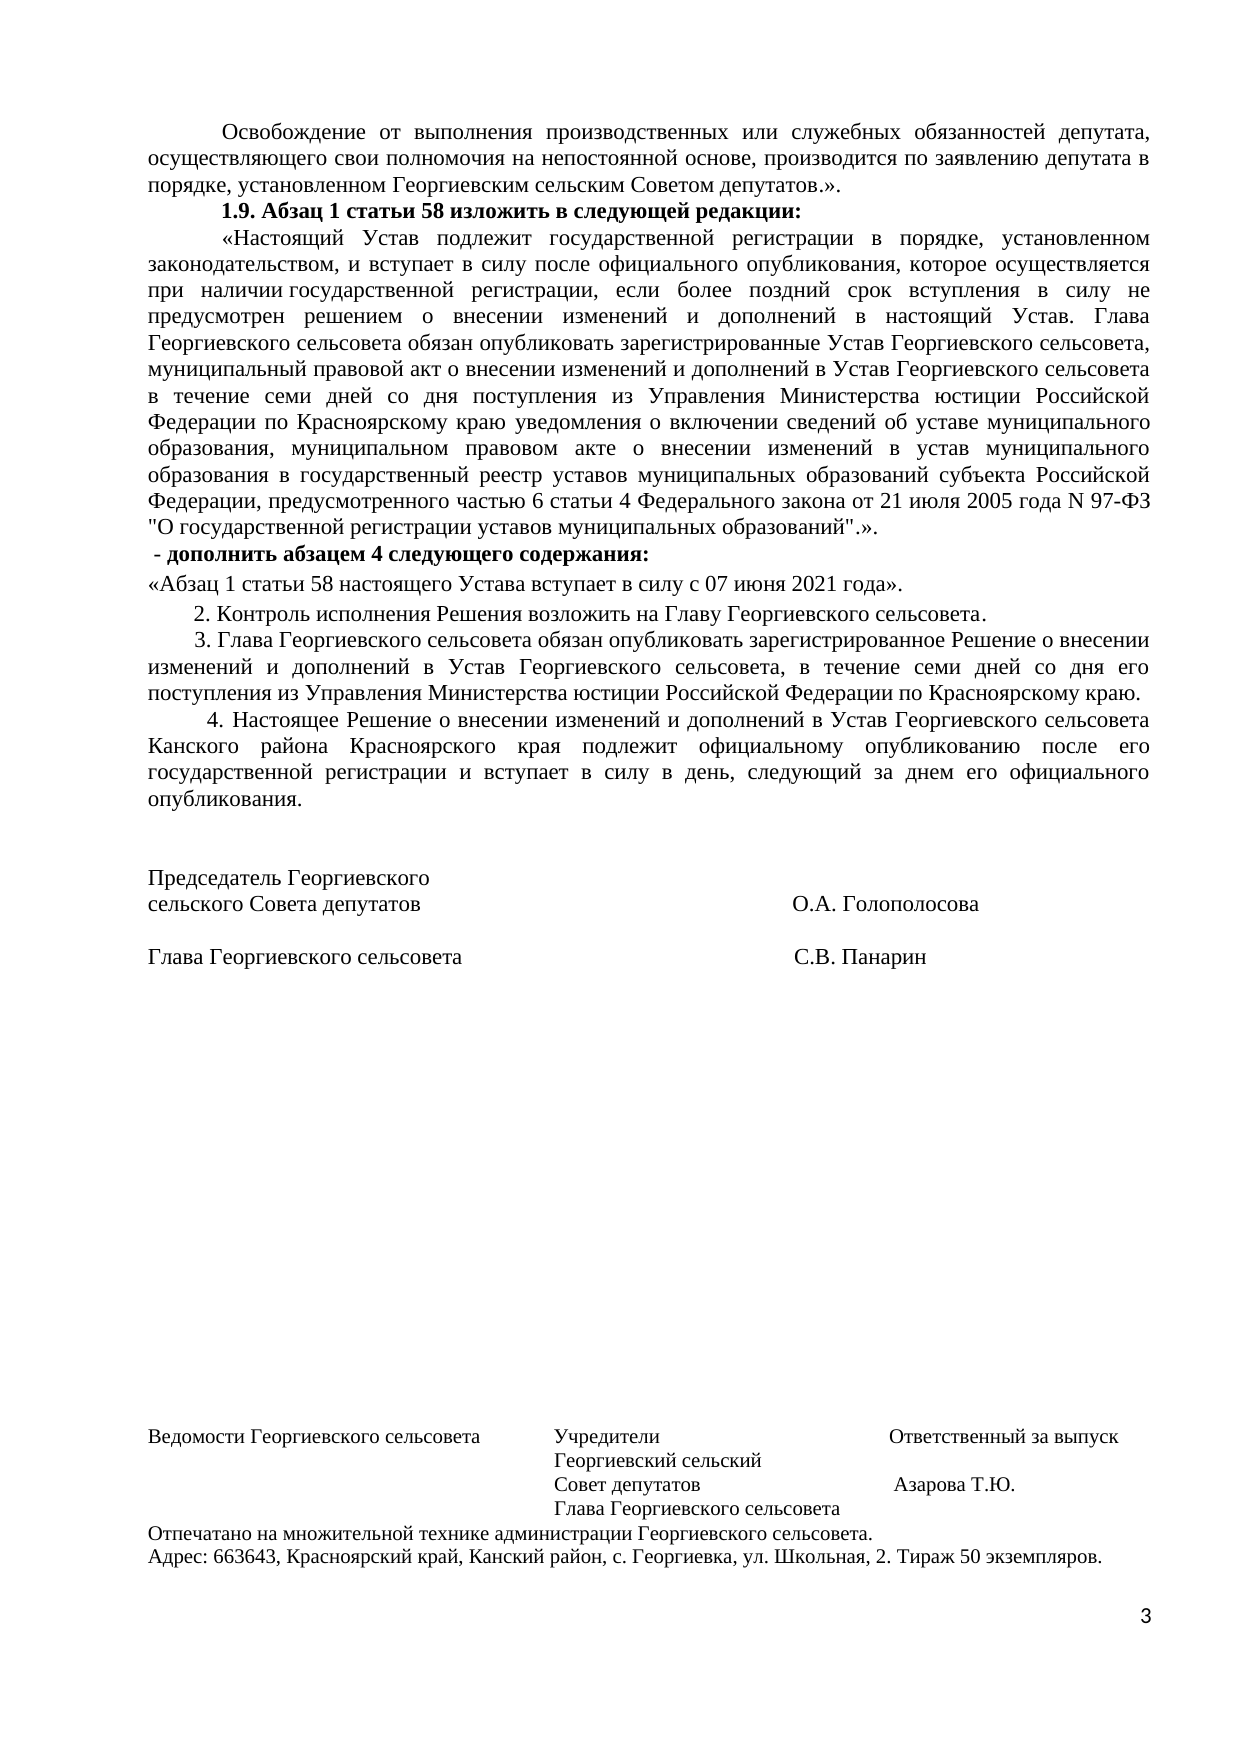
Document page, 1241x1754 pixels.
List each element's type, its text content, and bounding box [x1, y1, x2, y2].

text 3. Глава Георгиевского сельсовета обязан опубликовать зарегистрированное Решение о внесении изменений и дополнений в Устав Георгиевского сельсовета, в течение семи дней со дня его поступления из Управления Министерства юстиции Российской Федерации по Красноярскому краю. [148, 627, 1152, 706]
text Освобождение от выполнения производственных или служебных обязанностей депутата, осуществляющего свои полномочия на непостоянной основе, производится по заявлению депутата в порядке, установленном Георгиевским сельским Советом депутатов.». [148, 118, 1152, 197]
text Ведомости Георгиевского сельсовета Учредители Ответственный за выпуск [148, 1424, 1152, 1448]
text Глава Георгиевского сельсовета С.В. Панарин [148, 943, 1152, 969]
text 2. Контроль исполнения Решения возложить на Главу Георгиевского сельсовета. [148, 600, 1152, 627]
text «Абзац 1 статьи 58 настоящего Устава вступает в силу с 07 июня 2021 года». [148, 570, 1152, 596]
text «Настоящий Устав подлежит государственной регистрации в порядке, установленном законодательством, и вступает в силу после официального опубликования, которое осуществляется при наличии государственной регистрации, если более поздний срок вступления в силу не предусмотрен решением о внесении изменений и дополнений в настоящий Устав. Глава Георгиевского сельсовета обязан опубликовать зарегистрированные Устав Георгиевского сельсовета, муниципальный правовой акт о внесении изменений и дополнений в Устав Георгиевского сельсовета в течение семи дней со дня поступления из Управления Министерства юстиции Российской Федерации по Красноярскому краю уведомления о включении сведений об уставе муниципального образования, муниципальном правовом акте о внесении изменений в устав муниципального образования в государственный реестр уставов муниципальных образований субъекта Российской Федерации, предусмотренного частью 6 статьи 4 Федерального закона от 21 июля 2005 года N 97-ФЗ "О государственной регистрации уставов муниципальных образований".». [148, 223, 1152, 540]
text - дополнить абзацем 4 следующего содержания: [148, 540, 1152, 566]
text Совет депутатов Азарова Т.Ю. [148, 1472, 1152, 1496]
text сельского Совета депутатов О.А. Голополосова [148, 890, 1152, 916]
text 4. Настоящее Решение о внесении изменений и дополнений в Устав Георгиевского сельсовета Канского района Красноярского края подлежит официальному опубликованию после его государственной регистрации и вступает в силу в день, следующий за днем его официального опубликования. [148, 706, 1152, 811]
text Председатель Георгиевского [148, 864, 1152, 890]
text Отпечатано на множительной технике администрации Георгиевского сельсовета. [148, 1520, 1152, 1544]
text Георгиевский сельский [148, 1448, 1152, 1472]
text 1.9. Абзац 1 статьи 58 изложить в следующей редакции: [148, 197, 1152, 223]
text Адрес: 663643, Красноярский край, Канский район, с. Георгиевка, ул. Школьная, 2. Тираж 50 экземпляров. [148, 1544, 1152, 1568]
text Глава Георгиевского сельсовета [148, 1496, 1152, 1520]
